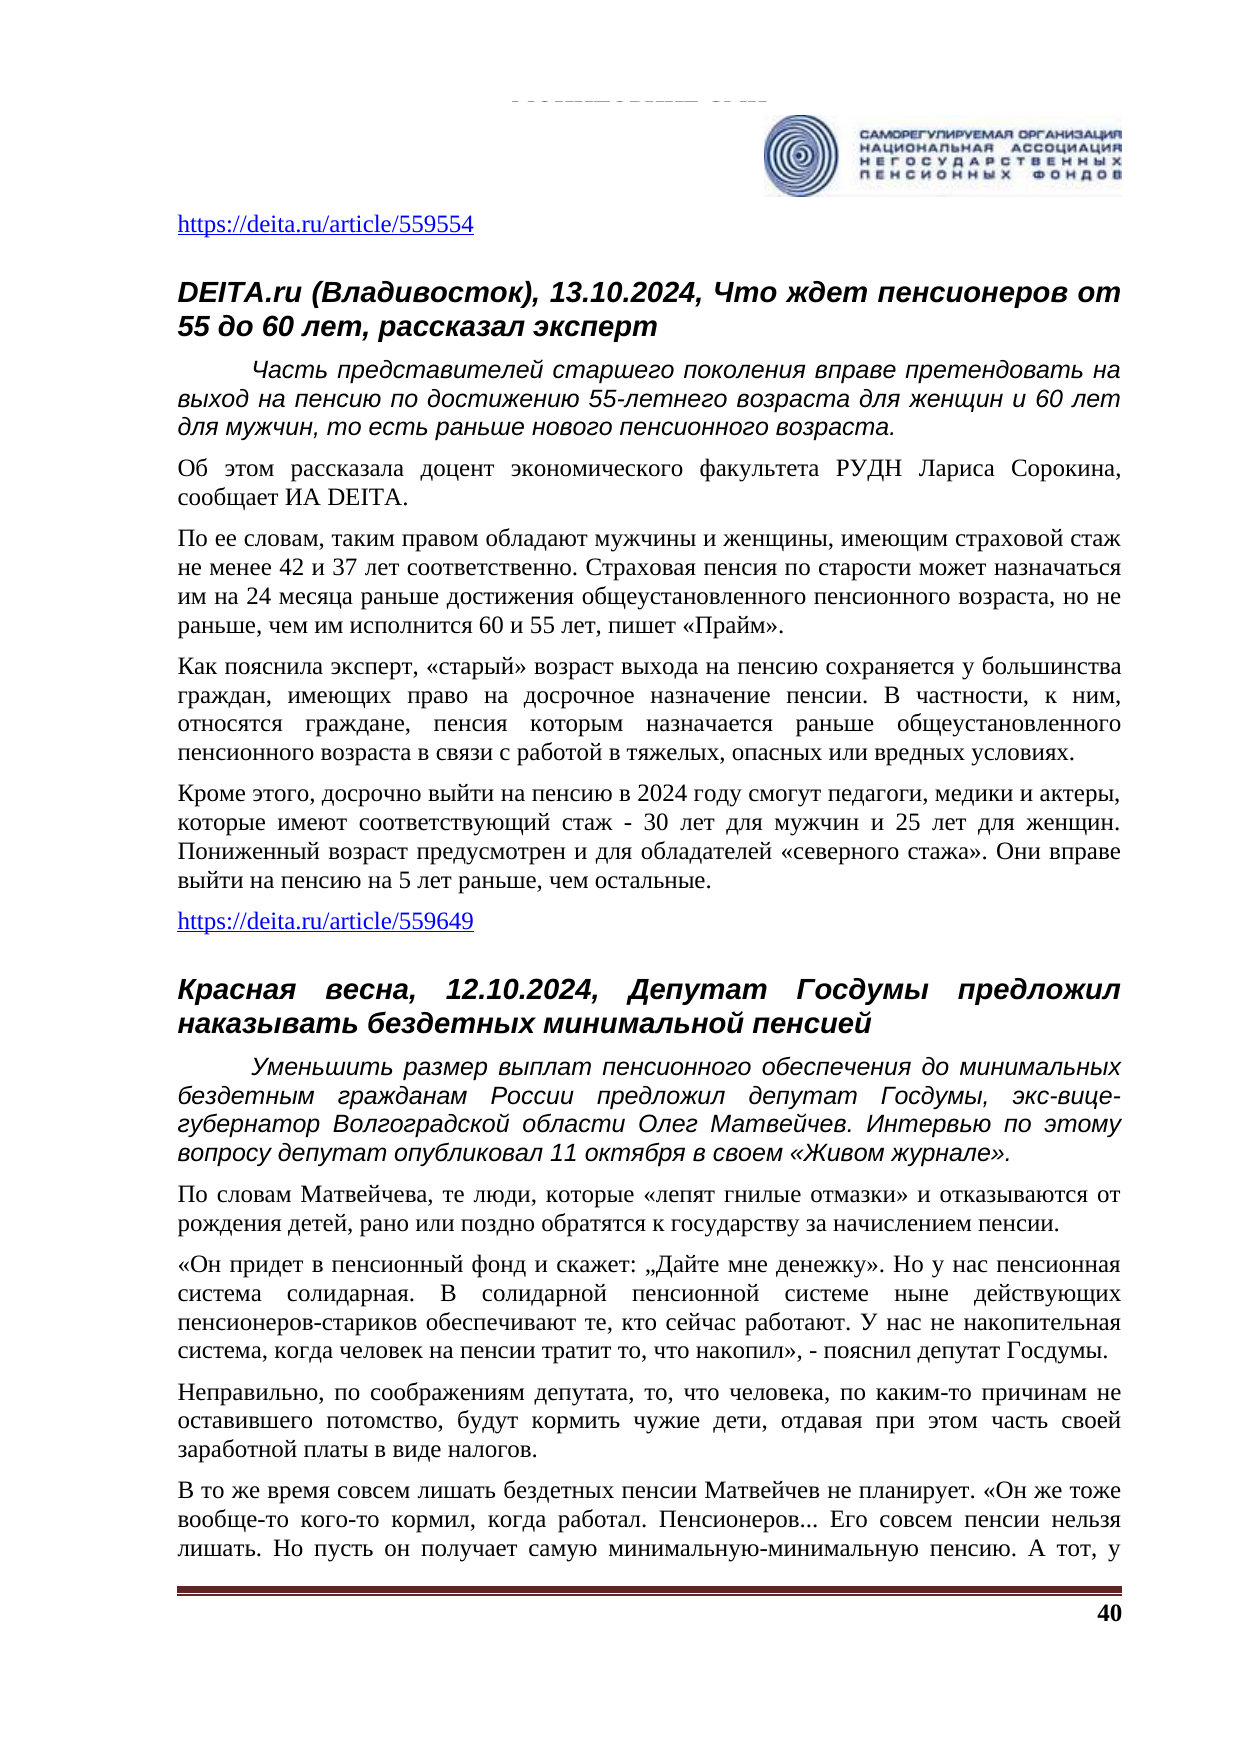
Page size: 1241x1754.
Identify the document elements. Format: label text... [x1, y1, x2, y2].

subtitle Часть представителей старшего поколения вправе претендовать на выход на пенсию по достижению 55-летнего возраста для женщин и 60 лет для мужчин, то есть раньше нового пенсионного возраста. [177, 355, 1122, 441]
text «Он придет в пенсионный фонд и скажет: „Дайте мне денежку». Но у нас пенсионная система солидарная. В солидарной пенсионной системе ныне действующих пенсионеров-стариков обеспечивают те, кто сейчас работают. У нас не накопительная система, когда человек на пенсии тратит то, что накопил», - пояснил депутат Госдумы. [177, 1249, 1122, 1364]
subtitle Красная весна, 12.10.2024, Депутат Госдумы предложил наказывать бездетных минимальной пенсией [177, 972, 1122, 1039]
text По словам Матвейчева, те люди, которые «лепят гнилые отмазки» и отказываются от рождения детей, рано или поздно обратятся к государству за начислением пенсии. [177, 1179, 1122, 1237]
picture [764, 115, 1122, 197]
text Кроме этого, досрочно выйти на пенсию в 2024 году смогут педагоги, медики и актеры, которые имеют соответствующий стаж - 30 лет для мужчин и 25 лет для женщин. Пониженный возраст предусмотрен и для обладателей «северного стажа». Они вправе выйти на пенсию на 5 лет раньше, чем остальные. [177, 778, 1122, 893]
subtitle Уменьшить размер выплат пенсионного обеспечения до минимальных бездетным гражданам России предложил депутат Госдумы, экс-вице-губернатор Волгоградской области Олег Матвейчев. Интервью по этому вопросу депутат опубликовал 11 октября в своем «Живом журнале». [177, 1052, 1122, 1167]
subtitle DEITA.ru (Владивосток), 13.10.2024, Что ждет пенсионеров от 55 до 60 лет, рассказал эксперт [177, 275, 1122, 342]
text Как пояснила эксперт, «старый» возраст выхода на пенсию сохраняется у большинства граждан, имеющих право на досрочное назначение пенсии. В частности, к ним, относятся граждане, пенсия которым назначается раньше общеустановленного пенсионного возраста в связи с работой в тяжелых, опасных или вредных условиях. [177, 651, 1122, 766]
text https://deita.ru/article/559554 [177, 209, 1122, 238]
text Об этом рассказала доцент экономического факультета РУДН Лариса Сорокина, сообщает ИА DEITA. [177, 453, 1122, 511]
text Неправильно, по соображениям депутата, то, что человека, по каким-то причинам не оставившего потомство, будут кормить чужие дети, отдавая при этом часть своей заработной платы в виде налогов. [177, 1377, 1122, 1463]
text По ее словам, таким правом обладают мужчины и женщины, имеющим страховой стаж не менее 42 и 37 лет соответственно. Страховая пенсия по старости может назначаться им на 24 месяца раньше достижения общеустановленного пенсионного возраста, но не раньше, чем им исполнится 60 и 55 лет, пишет «Прайм». [177, 523, 1122, 638]
text https://deita.ru/article/559649 [177, 906, 1122, 935]
